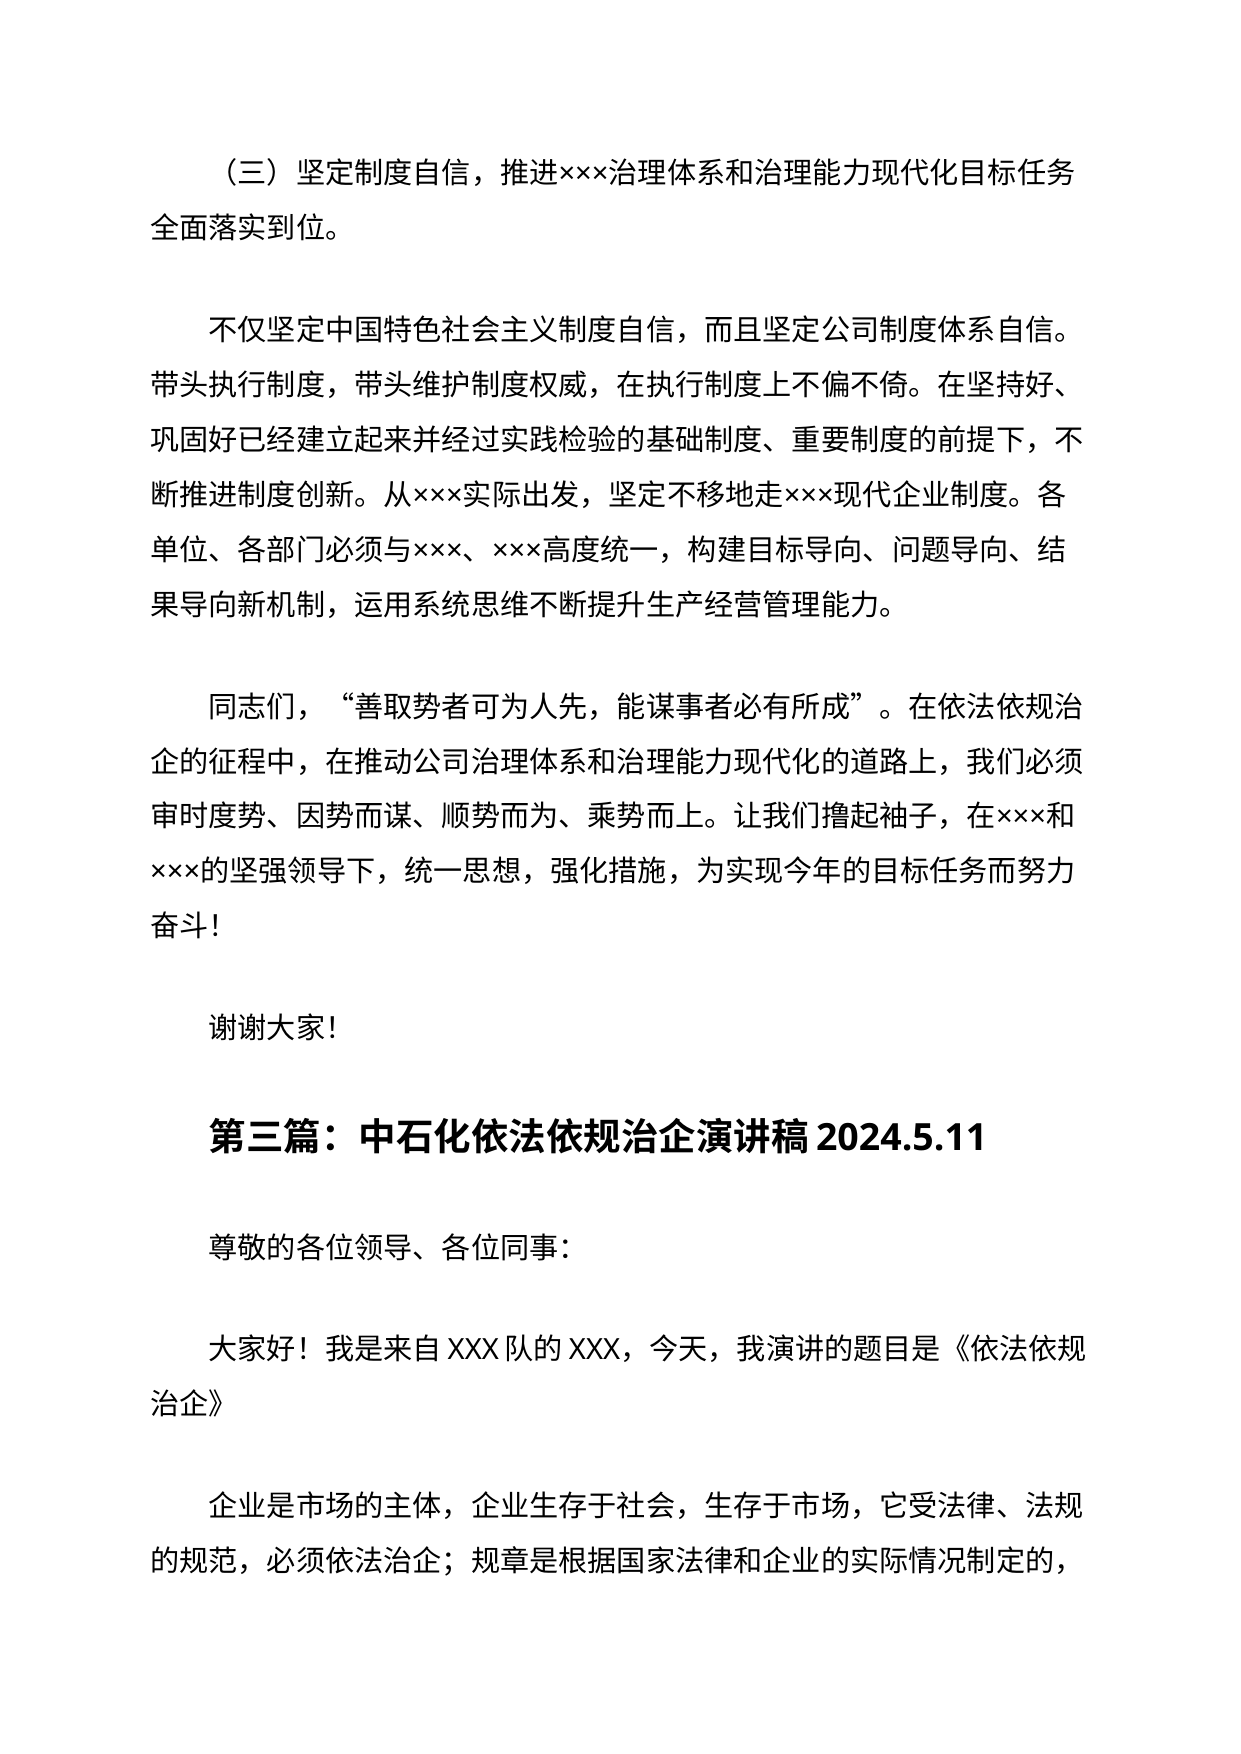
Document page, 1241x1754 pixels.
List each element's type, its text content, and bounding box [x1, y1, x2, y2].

text 大家好！我是来自XXX队的XXX，今天，我演讲的题目是《依法依规治企》 [150, 1326, 1090, 1423]
text 不仅坚定中国特色社会主义制度自信，而且坚定公司制度体系自信。带头执行制度，带头维护制度权威，在执行制度上不偏不倚。在坚持好、巩固好已经建立起来并经过实践检验的基础制度、重要制度的前提下，不断推进制度创新。从×××实际出发，坚定不移地走×××现代企业制度。各单位、各部门必须与×××、×××高度统一，构建目标导向、问题导向、结果导向新机制，运用系统思维不断提升生产经营管理能力。 [150, 307, 1090, 624]
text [150, 1483, 1090, 1580]
text 第三篇：中石化依法依规治企演讲稿2024.5.11 [150, 1107, 1090, 1161]
text 谢谢大家！ [150, 1005, 1090, 1047]
text 同志们，“善取势者可为人先，能谋事者必有所成”。在依法依规治企的征程中，在推动公司治理体系和治理能力现代化的道路上，我们必须审时度势、因势而谋、顺势而为、乘势而上。让我们撸起袖子，在×××和×××的坚强领导下，统一思想，强化措施，为实现今年的目标任务而努力奋斗！ [150, 683, 1090, 945]
text （三）坚定制度自信，推进×××治理体系和治理能力现代化目标任务全面落实到位。 [150, 150, 1090, 247]
text 尊敬的各位领导、各位同事： [150, 1224, 1090, 1266]
